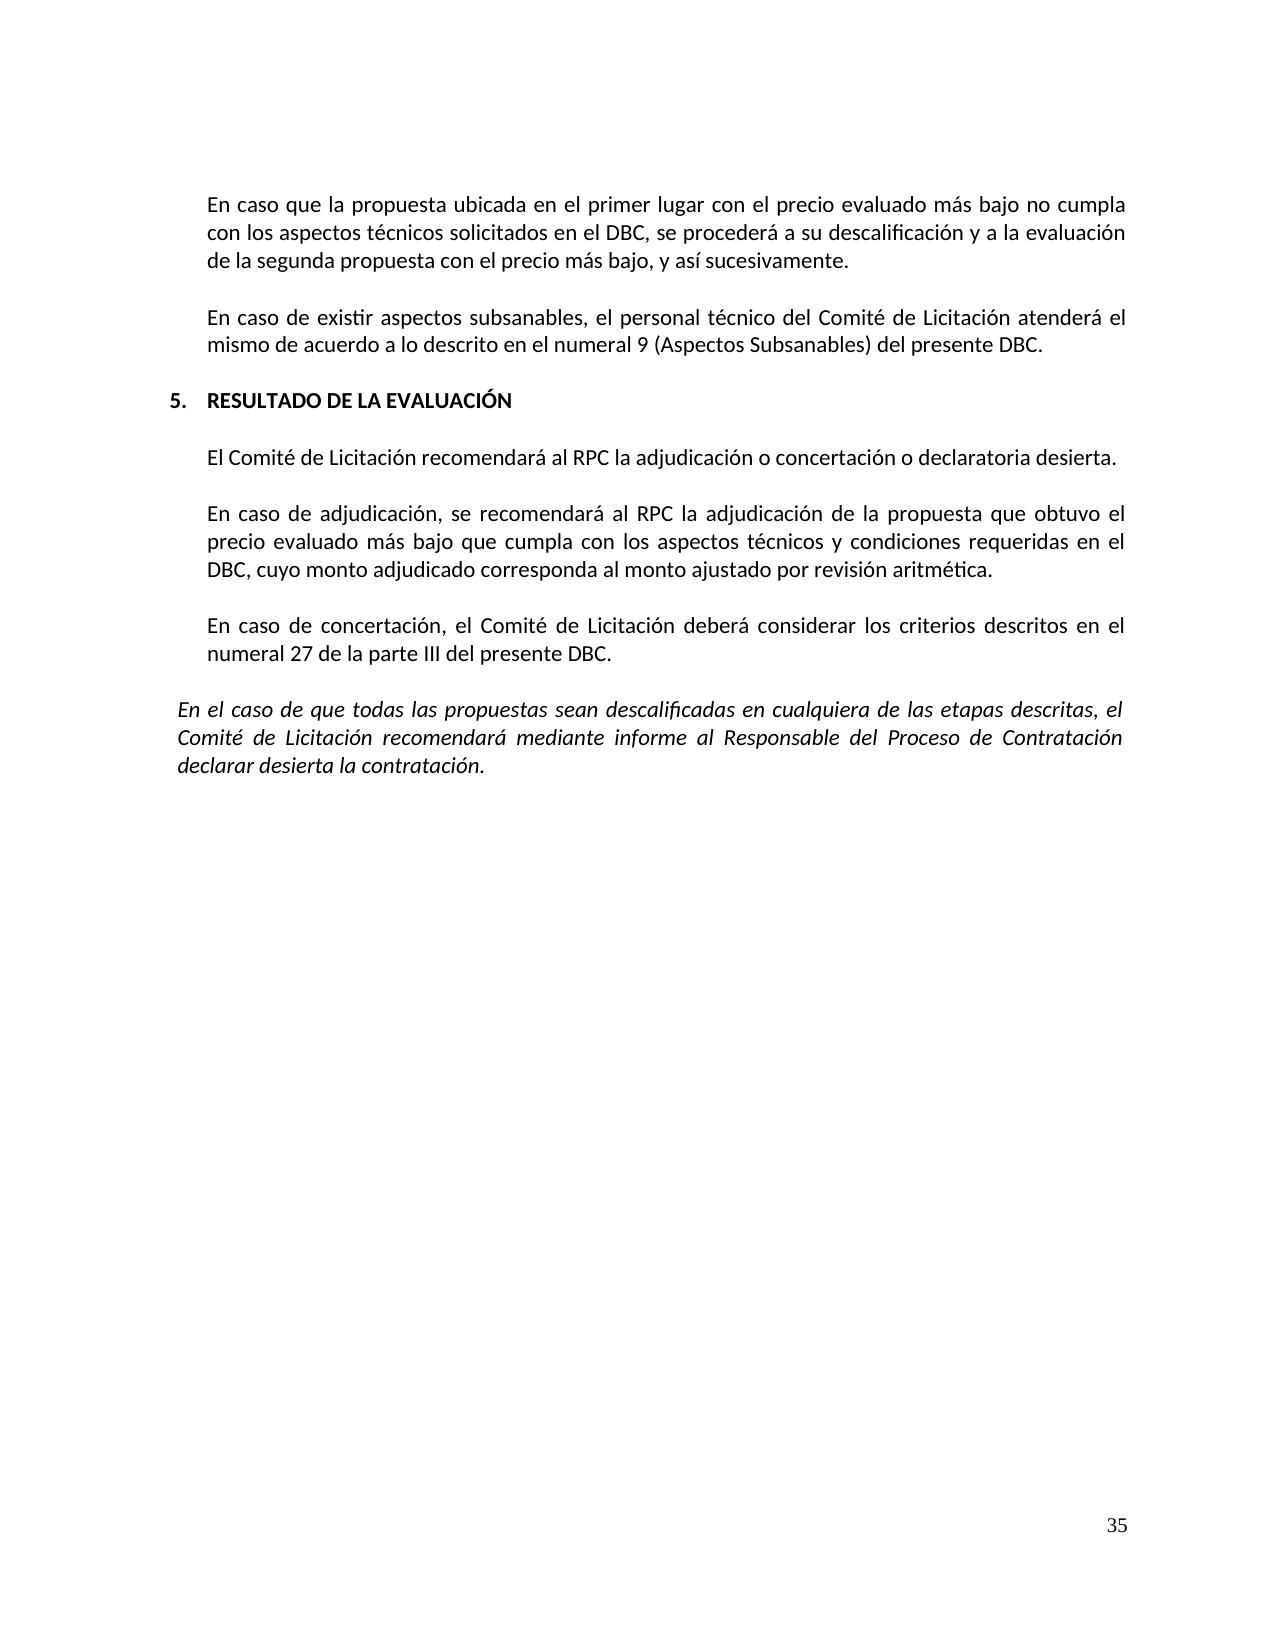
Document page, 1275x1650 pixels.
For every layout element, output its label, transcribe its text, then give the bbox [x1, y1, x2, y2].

text El Comité de Licitación recomendará al RPC la adjudicación o concertación o declaratoria desierta. [207, 443, 1127, 471]
list RESULTADO DE LA EVALUACIÓN [169, 387, 1127, 415]
text En caso de adjudicación, se recomendará al RPC la adjudicación de la propuesta que obtuvo el precio evaluado más bajo que cumpla con los aspectos técnicos y condiciones requeridas en el DBC, cuyo monto adjudicado corresponda al monto ajustado por revisión aritmética. [207, 499, 1127, 583]
text En caso que la propuesta ubicada en el primer lugar con el precio evaluado más bajo no cumpla con los aspectos técnicos solicitados en el DBC, se procederá a su descalificación y a la evaluación de la segunda propuesta con el precio más bajo, y así sucesivamente. [207, 191, 1127, 274]
text En caso de existir aspectos subsanables, el personal técnico del Comité de Licitación atenderá el mismo de acuerdo a lo descrito en el numeral 9 (Aspectos Subsanables) del presente DBC. [207, 303, 1127, 359]
text En el caso de que todas las propuestas sean descalificadas en cualquiera de las etapas descritas, el Comité de Licitación recomendará mediante informe al Responsable del Proceso de Contratación declarar desierta la contratación. [177, 695, 1127, 779]
text En caso de concertación, el Comité de Licitación deberá considerar los criterios descritos en el numeral 27 de la parte III del presente DBC. [207, 611, 1127, 667]
